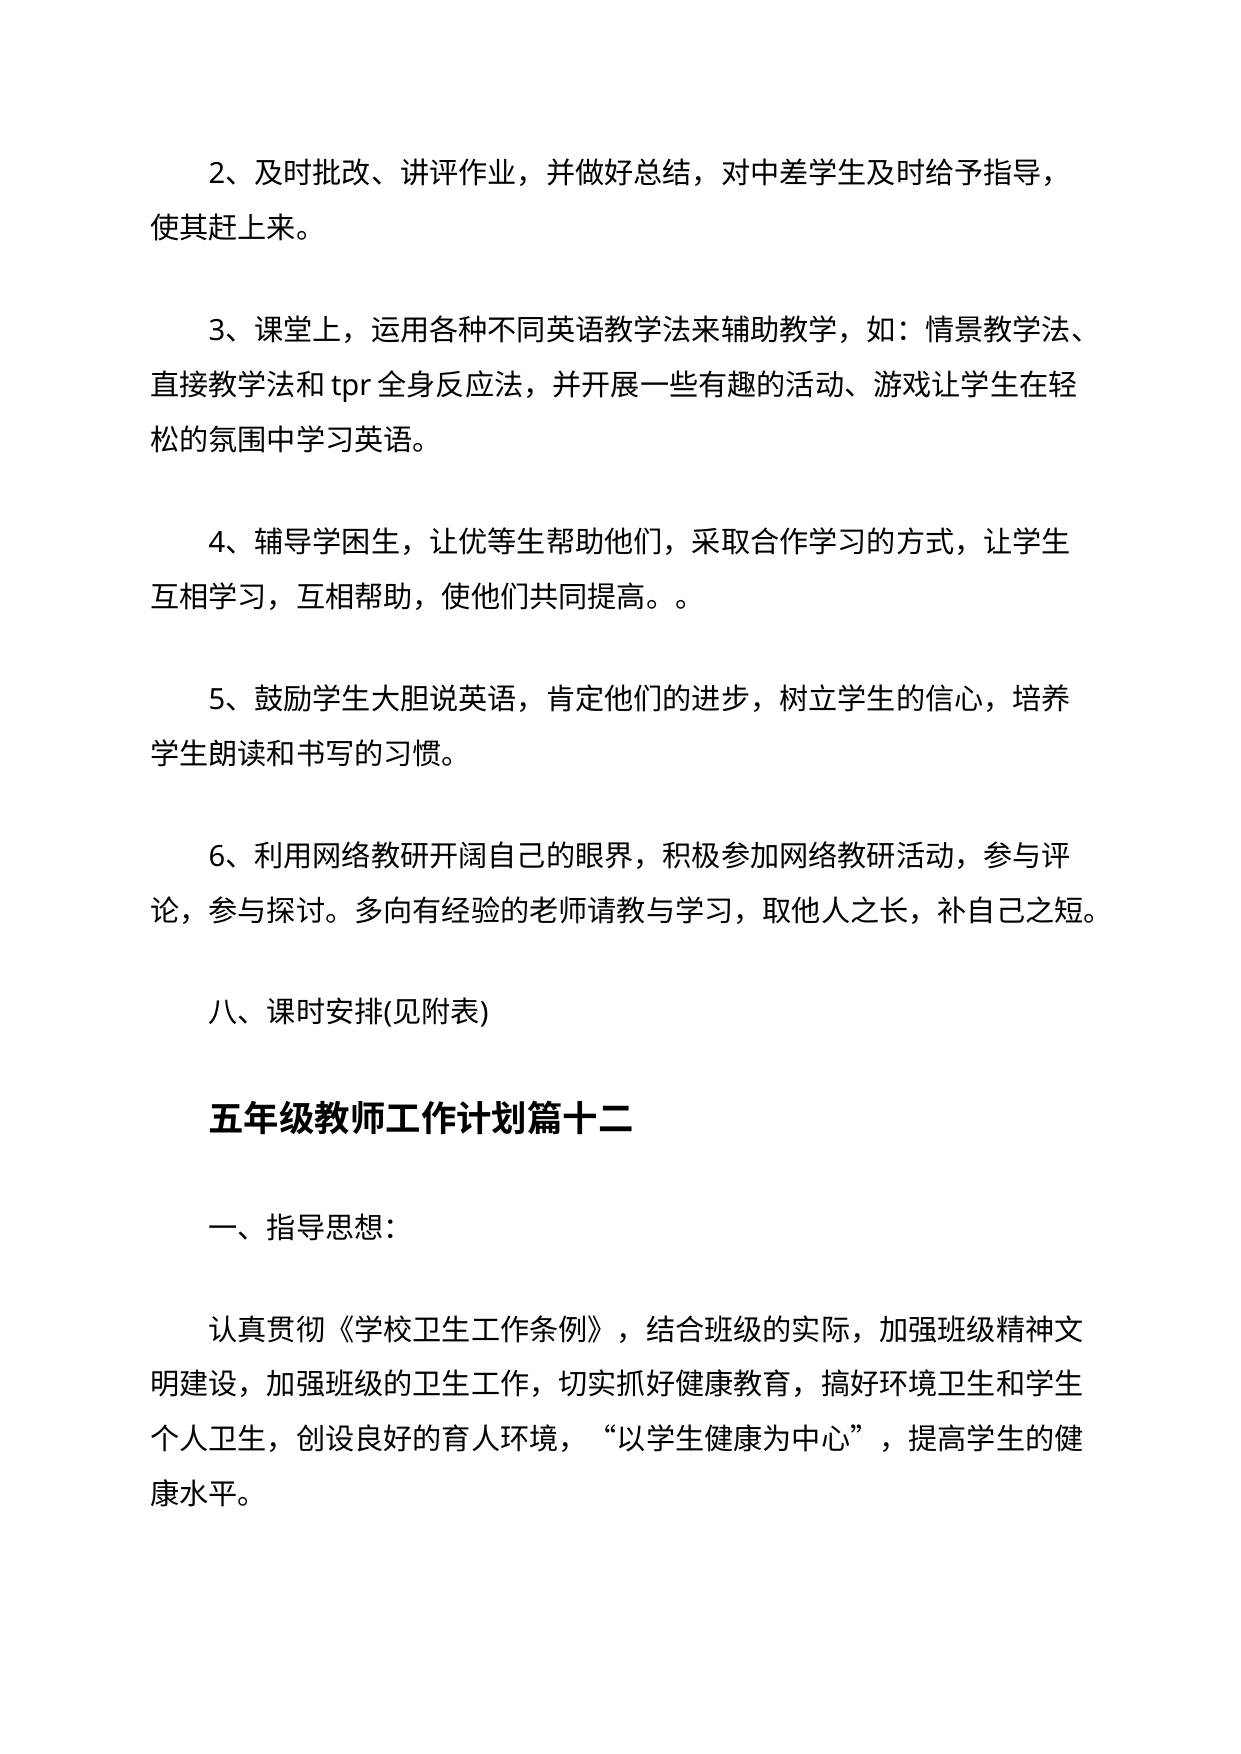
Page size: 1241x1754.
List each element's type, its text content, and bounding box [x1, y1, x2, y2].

text 6、利用网络教研开阔自己的眼界，积极参加网络教研活动，参与评论，参与探讨。多向有经验的老师请教与学习，取他人之长，补自己之短。 [150, 832, 1090, 929]
text 3、课堂上，运用各种不同英语教学法来辅助教学，如：情景教学法、直接教学法和tpr全身反应法，并开展一些有趣的活动、游戏让学生在轻松的氛围中学习英语。 [150, 307, 1090, 459]
text 八、课时安排(见附表) [150, 989, 1090, 1031]
text 五年级教师工作计划篇十二 [150, 1091, 1090, 1142]
text 5、鼓励学生大胆说英语，肯定他们的进步，树立学生的信心，培养学生朗读和书写的习惯。 [150, 675, 1090, 773]
text 一、指导思想： [150, 1204, 1090, 1247]
text 认真贯彻《学校卫生工作条例》，结合班级的实际，加强班级精神文明建设，加强班级的卫生工作，切实抓好健康教育，搞好环境卫生和学生个人卫生，创设良好的育人环境，“以学生健康为中心”，提高学生的健康水平。 [150, 1306, 1090, 1513]
text 2、及时批改、讲评作业，并做好总结，对中差学生及时给予指导，使其赶上来。 [150, 150, 1090, 247]
text 4、辅导学困生，让优等生帮助他们，采取合作学习的方式，让学生互相学习，互相帮助，使他们共同提高。。 [150, 518, 1090, 616]
